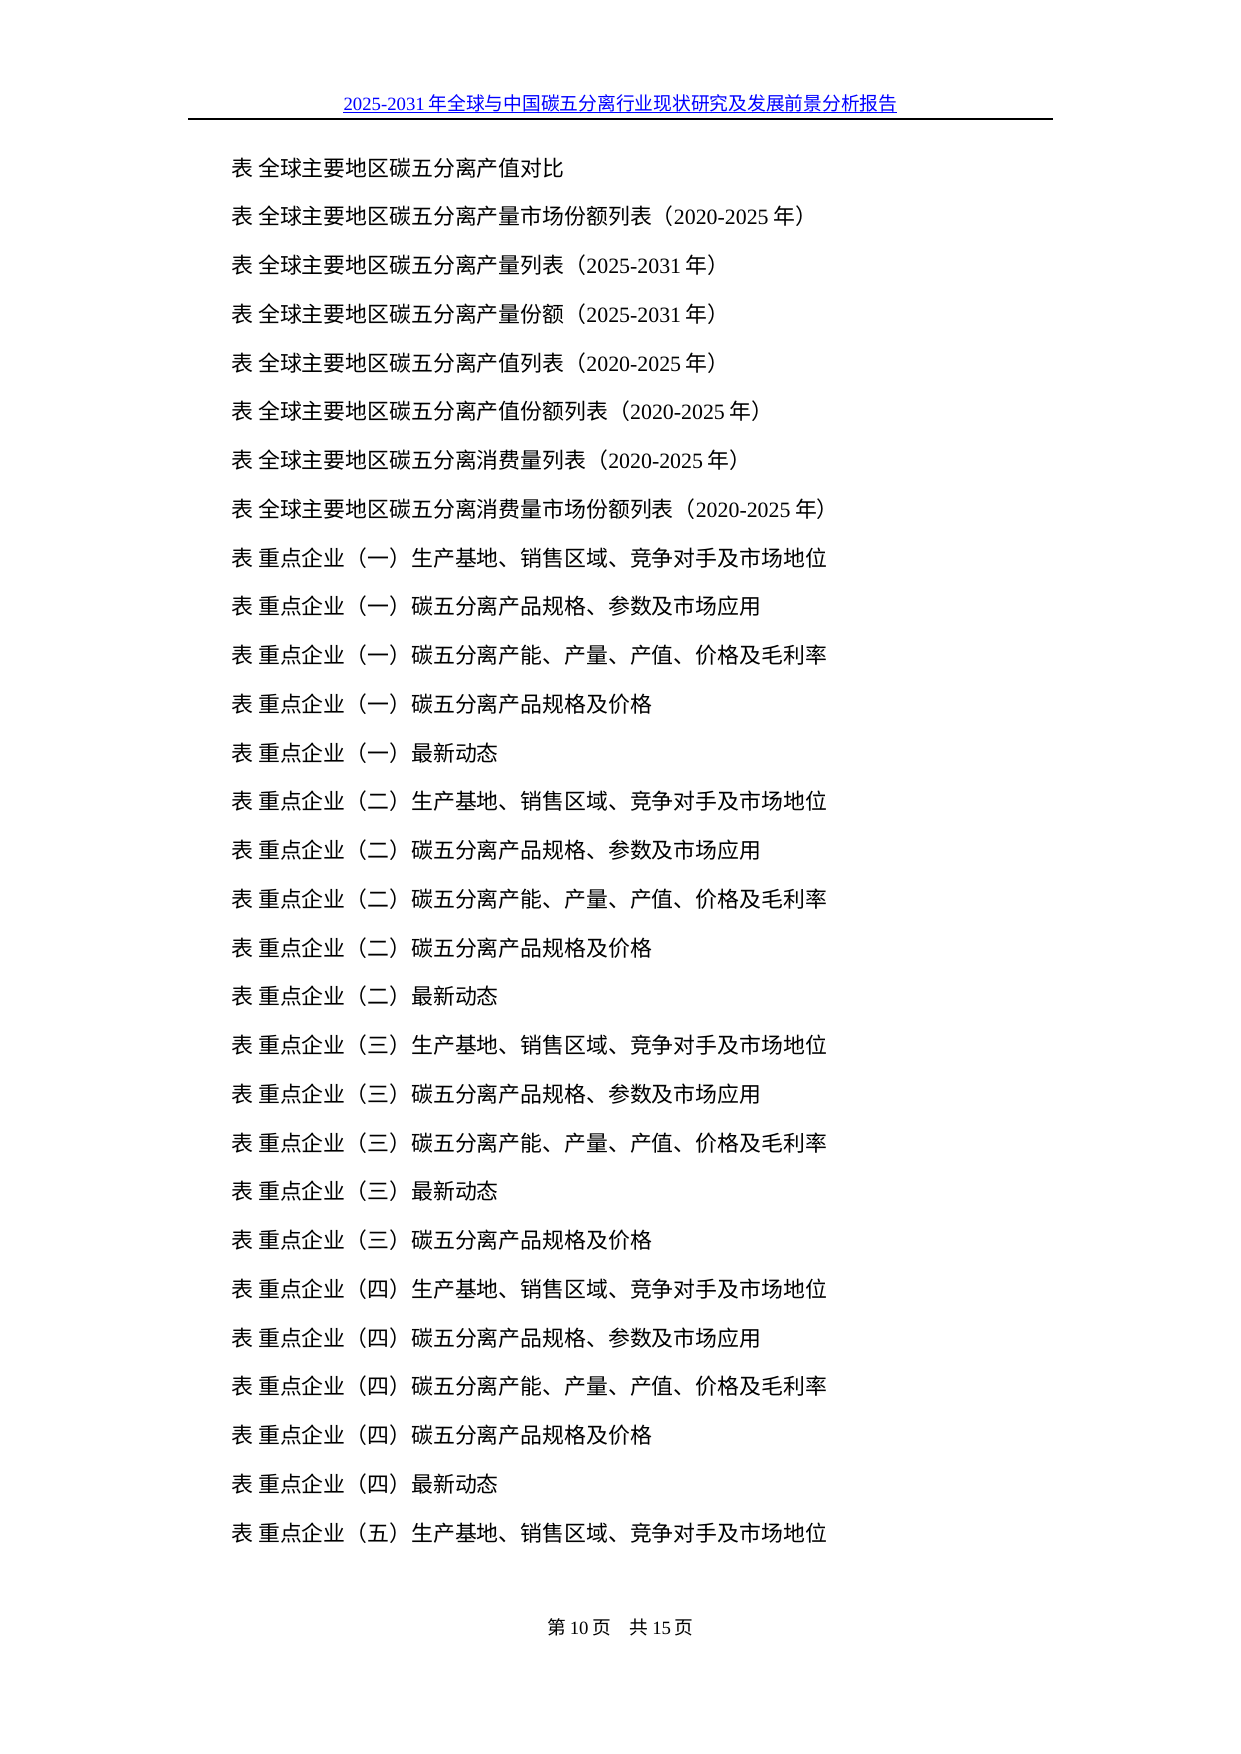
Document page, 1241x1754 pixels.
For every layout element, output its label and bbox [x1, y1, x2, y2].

text [187, 150, 1053, 1548]
